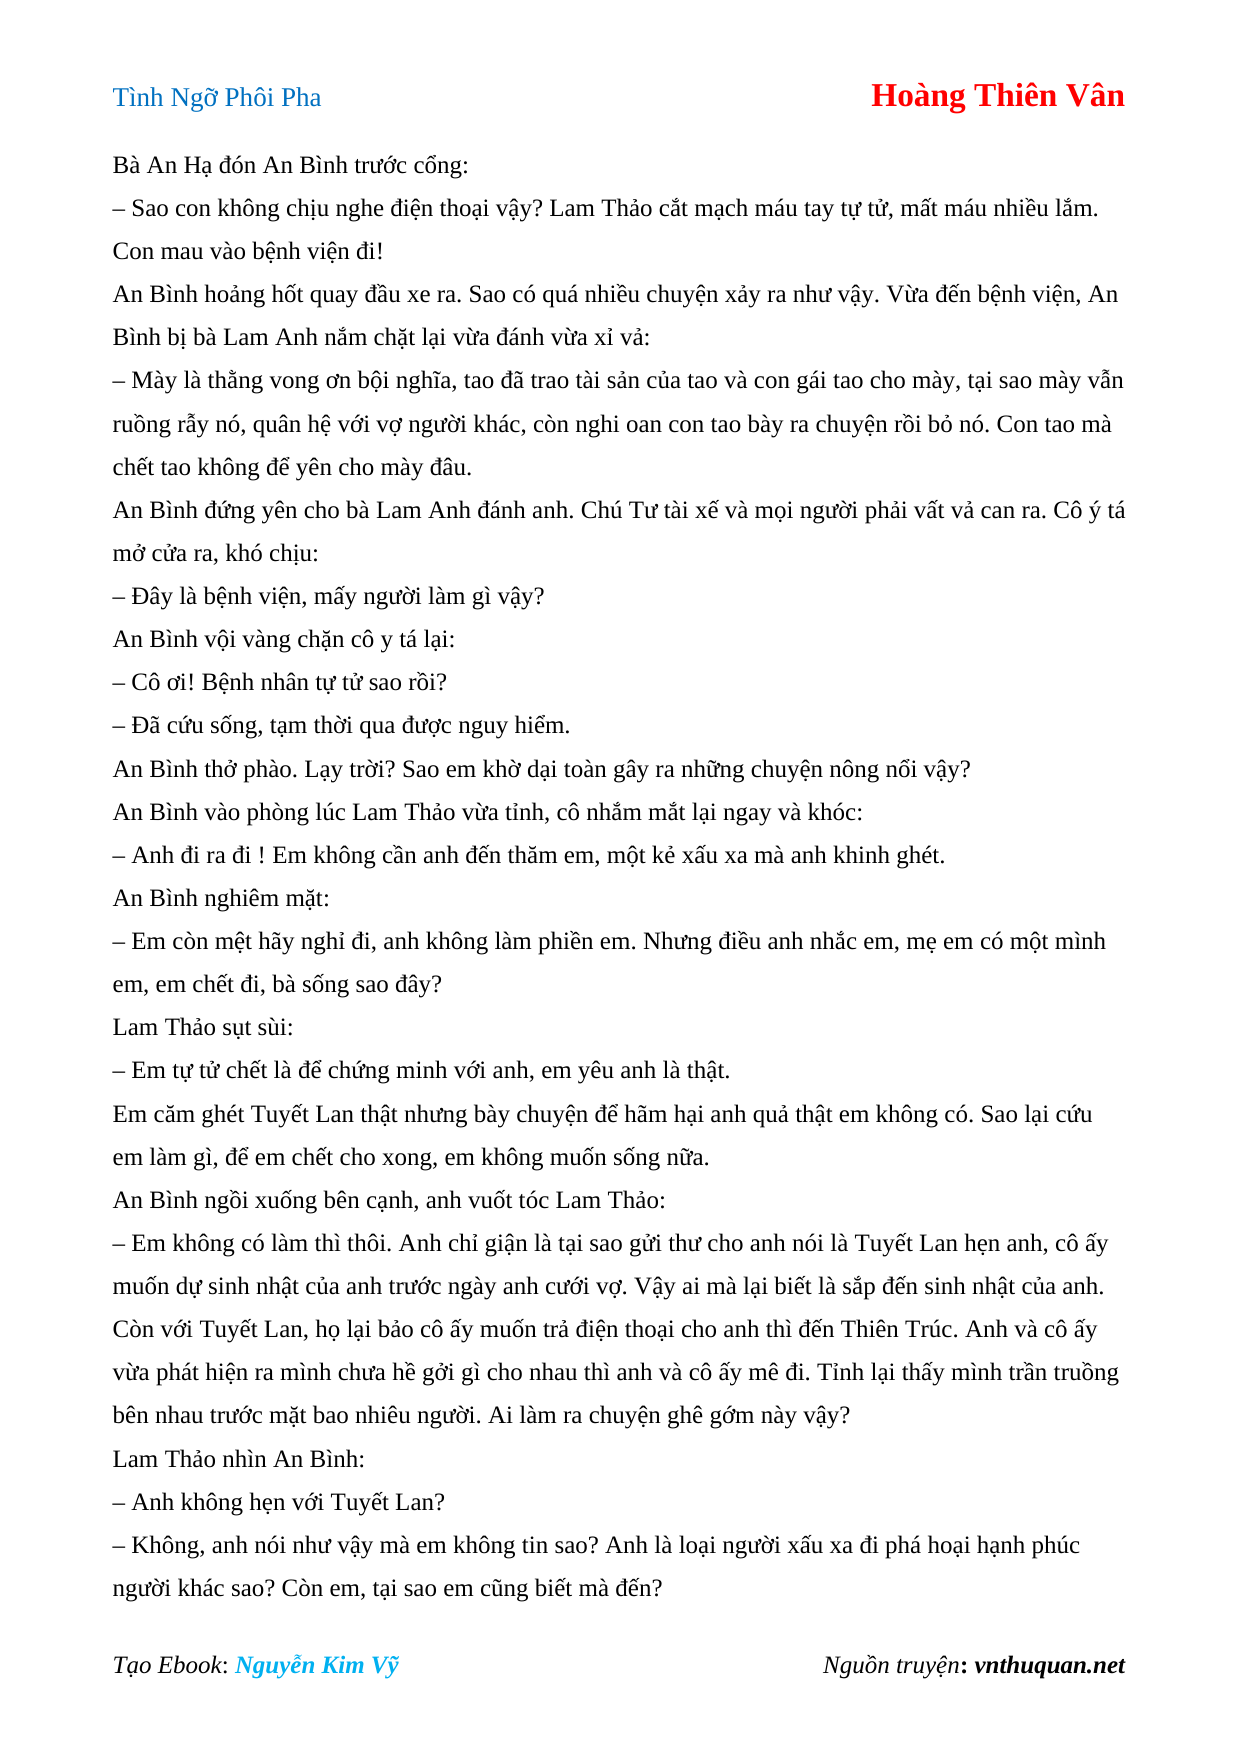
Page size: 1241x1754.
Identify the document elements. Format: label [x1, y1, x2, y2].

text [112, 150, 1128, 1602]
